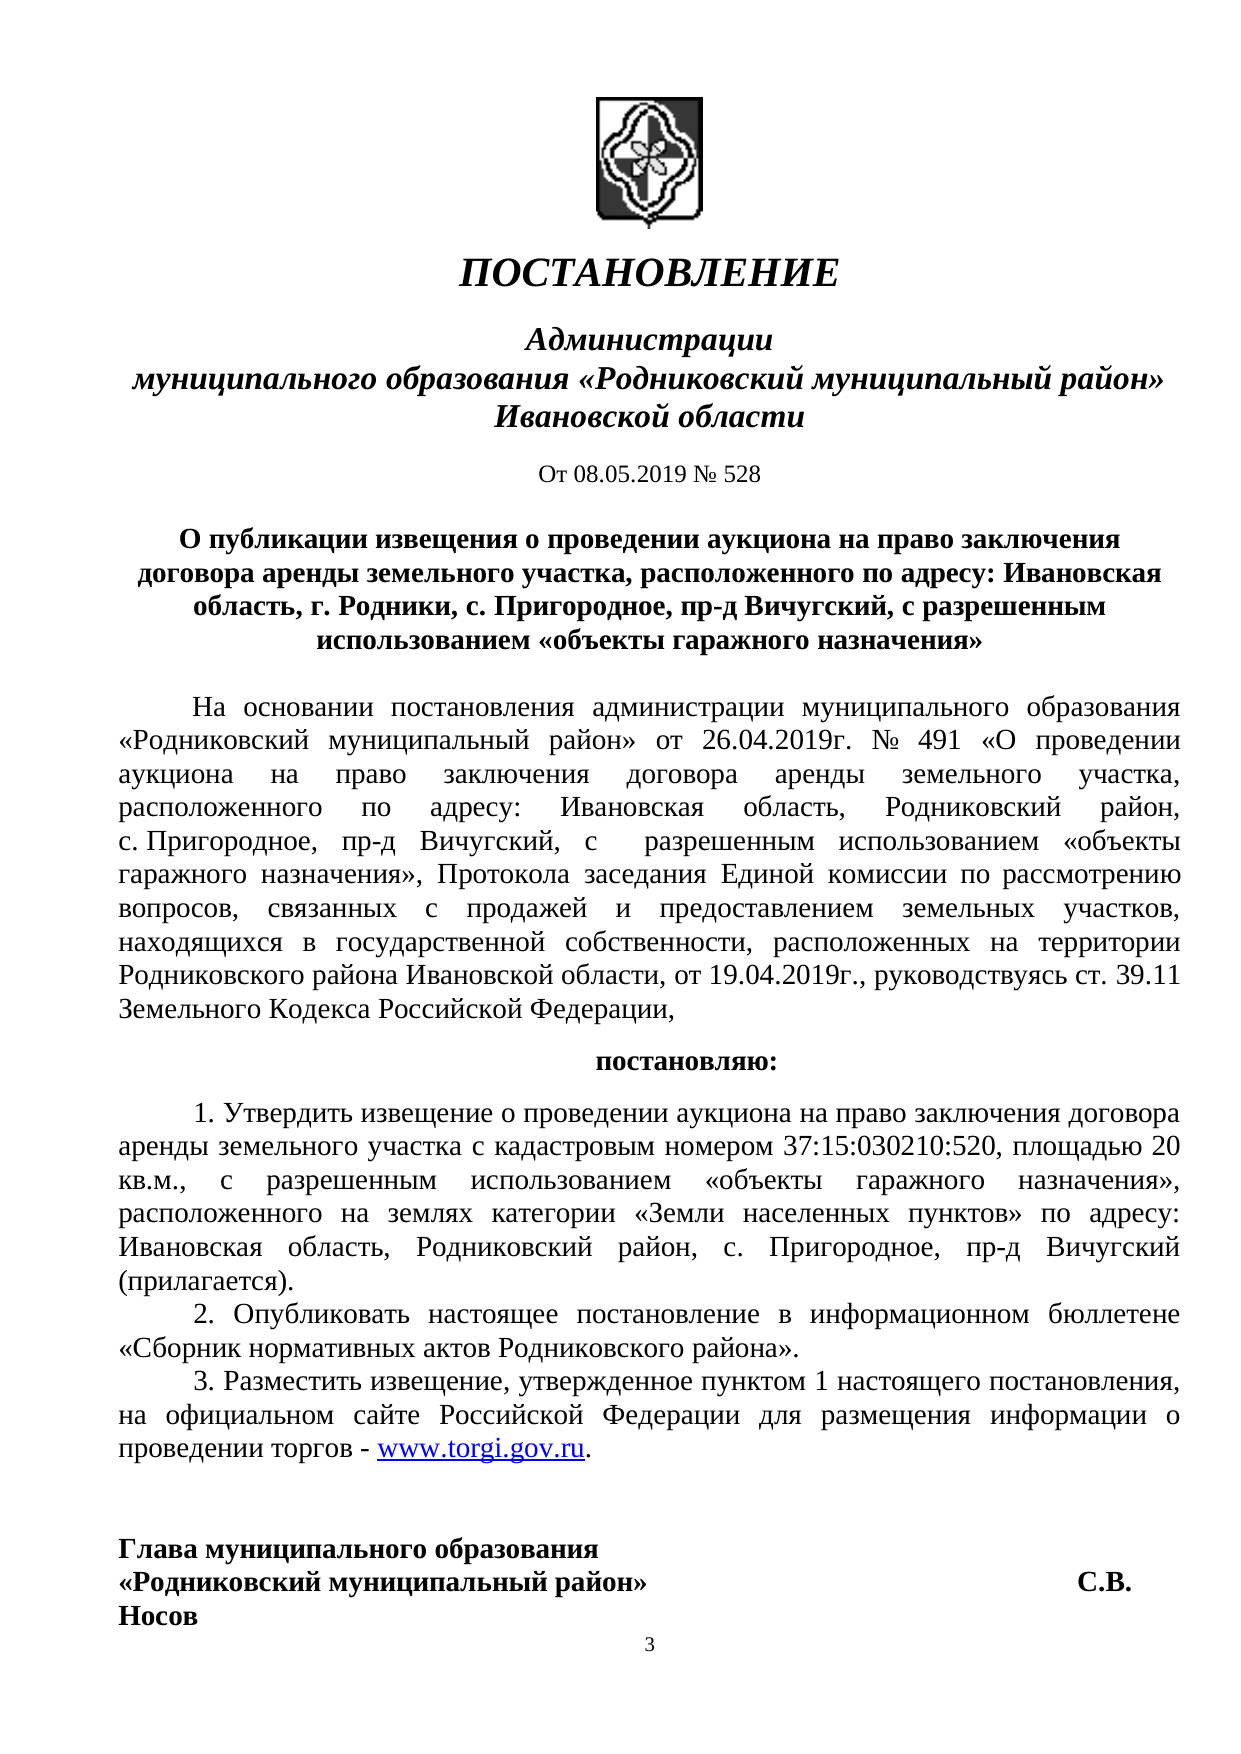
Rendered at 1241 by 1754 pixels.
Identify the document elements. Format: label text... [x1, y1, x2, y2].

text ПОСТАНОВЛЕНИЕ [118, 247, 1181, 295]
text постановляю: [118, 1043, 1181, 1077]
text «Родниковский муниципальный район» С.В. Носов [118, 1565, 1181, 1632]
text 2. Опубликовать настоящее постановление в информационном бюллетене «Сборник нормативных актов Родниковского района». [118, 1296, 1181, 1363]
text От 08.05.2019 № 528 [118, 459, 1181, 488]
text 3. Разместить извещение, утвержденное пунктом 1 настоящего постановления, на официальном сайте Российской Федерации для размещения информации о проведении торгов - www.torgi.gov.ru. [118, 1363, 1181, 1464]
text Ивановской области [118, 396, 1181, 435]
text муниципального образования «Родниковский муниципальный район» [118, 358, 1181, 396]
picture [596, 97, 703, 229]
text На основании постановления администрации муниципального образования «Родниковский муниципальный район» от 26.04.2019г. № 491 «О проведении аукциона на право заключения договора аренды земельного участка, расположенного по адресу: Ивановская область, Родниковский район, с. Пригородное, пр-д Вичугский, с разрешенным использованием «объекты гаражного назначения», Протокола заседания Единой комиссии по рассмотрению вопросов, связанных с продажей и предоставлением земельных участков, находящихся в государственной собственности, расположенных на территории Родниковского района Ивановской области, от 19.04.2019г., руководствуясь ст. 39.11 Земельного Кодекса Российской Федерации, [118, 689, 1181, 1024]
text О публикации извещения о проведении аукциона на право заключения договора аренды земельного участка, расположенного по адресу: Ивановская область, г. Родники, с. Пригородное, пр-д Вичугский, с разрешенным использованием «объекты гаражного назначения» [118, 521, 1181, 656]
text Администрации [118, 319, 1181, 358]
text 1. Утвердить извещение о проведении аукциона на право заключения договора аренды земельного участка с кадастровым номером 37:15:030210:520, площадью 20 кв.м., с разрешенным использованием «объекты гаражного назначения», расположенного на землях категории «Земли населенных пунктов» по адресу: Ивановская область, Родниковский район, с. Пригородное, пр-д Вичугский (прилагается). [118, 1095, 1181, 1296]
text Глава муниципального образования [118, 1531, 1181, 1565]
